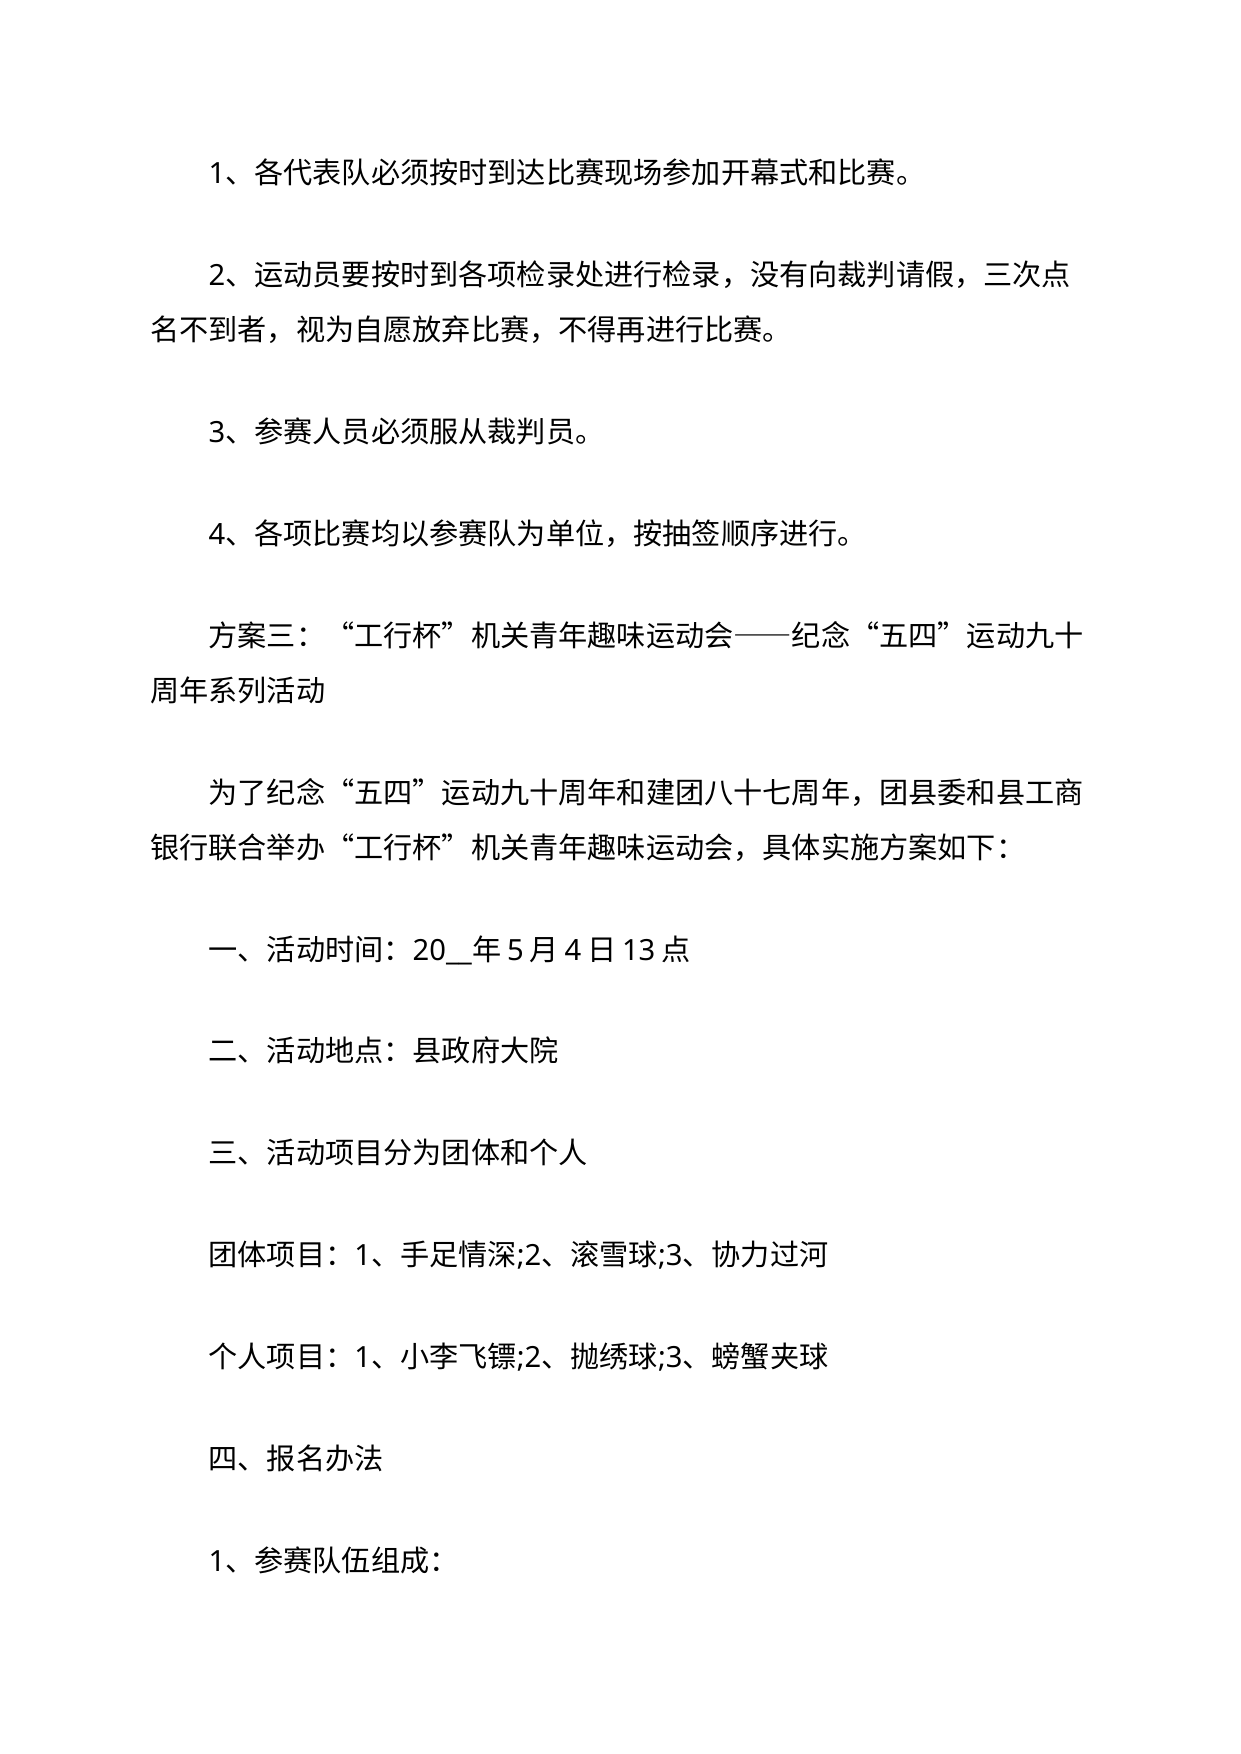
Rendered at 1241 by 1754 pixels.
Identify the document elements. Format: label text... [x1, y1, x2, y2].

text 团体项目：1、手足情深;2、滚雪球;3、协力过河 [150, 1232, 1090, 1274]
text 1、参赛队伍组成： [150, 1537, 1090, 1580]
text 个人项目：1、小李飞镖;2、抛绣球;3、螃蟹夹球 [150, 1333, 1090, 1376]
text 四、报名办法 [150, 1436, 1090, 1478]
text 方案三：“工行杯”机关青年趣味运动会——纪念“五四”运动九十周年系列活动 [150, 613, 1090, 710]
text 4、各项比赛均以参赛队为单位，按抽签顺序进行。 [150, 511, 1090, 553]
text 2、运动员要按时到各项检录处进行检录，没有向裁判请假，三次点名不到者，视为自愿放弃比赛，不得再进行比赛。 [150, 252, 1090, 349]
text 一、活动时间：20__年5月4日13点 [150, 926, 1090, 968]
text 3、参赛人员必须服从裁判员。 [150, 409, 1090, 451]
text 为了纪念“五四”运动九十周年和建团八十七周年，团县委和县工商银行联合举办“工行杯”机关青年趣味运动会，具体实施方案如下： [150, 769, 1090, 867]
text 二、活动地点：县政府大院 [150, 1028, 1090, 1070]
text 三、活动项目分为团体和个人 [150, 1130, 1090, 1172]
text 1、各代表队必须按时到达比赛现场参加开幕式和比赛。 [150, 150, 1090, 192]
